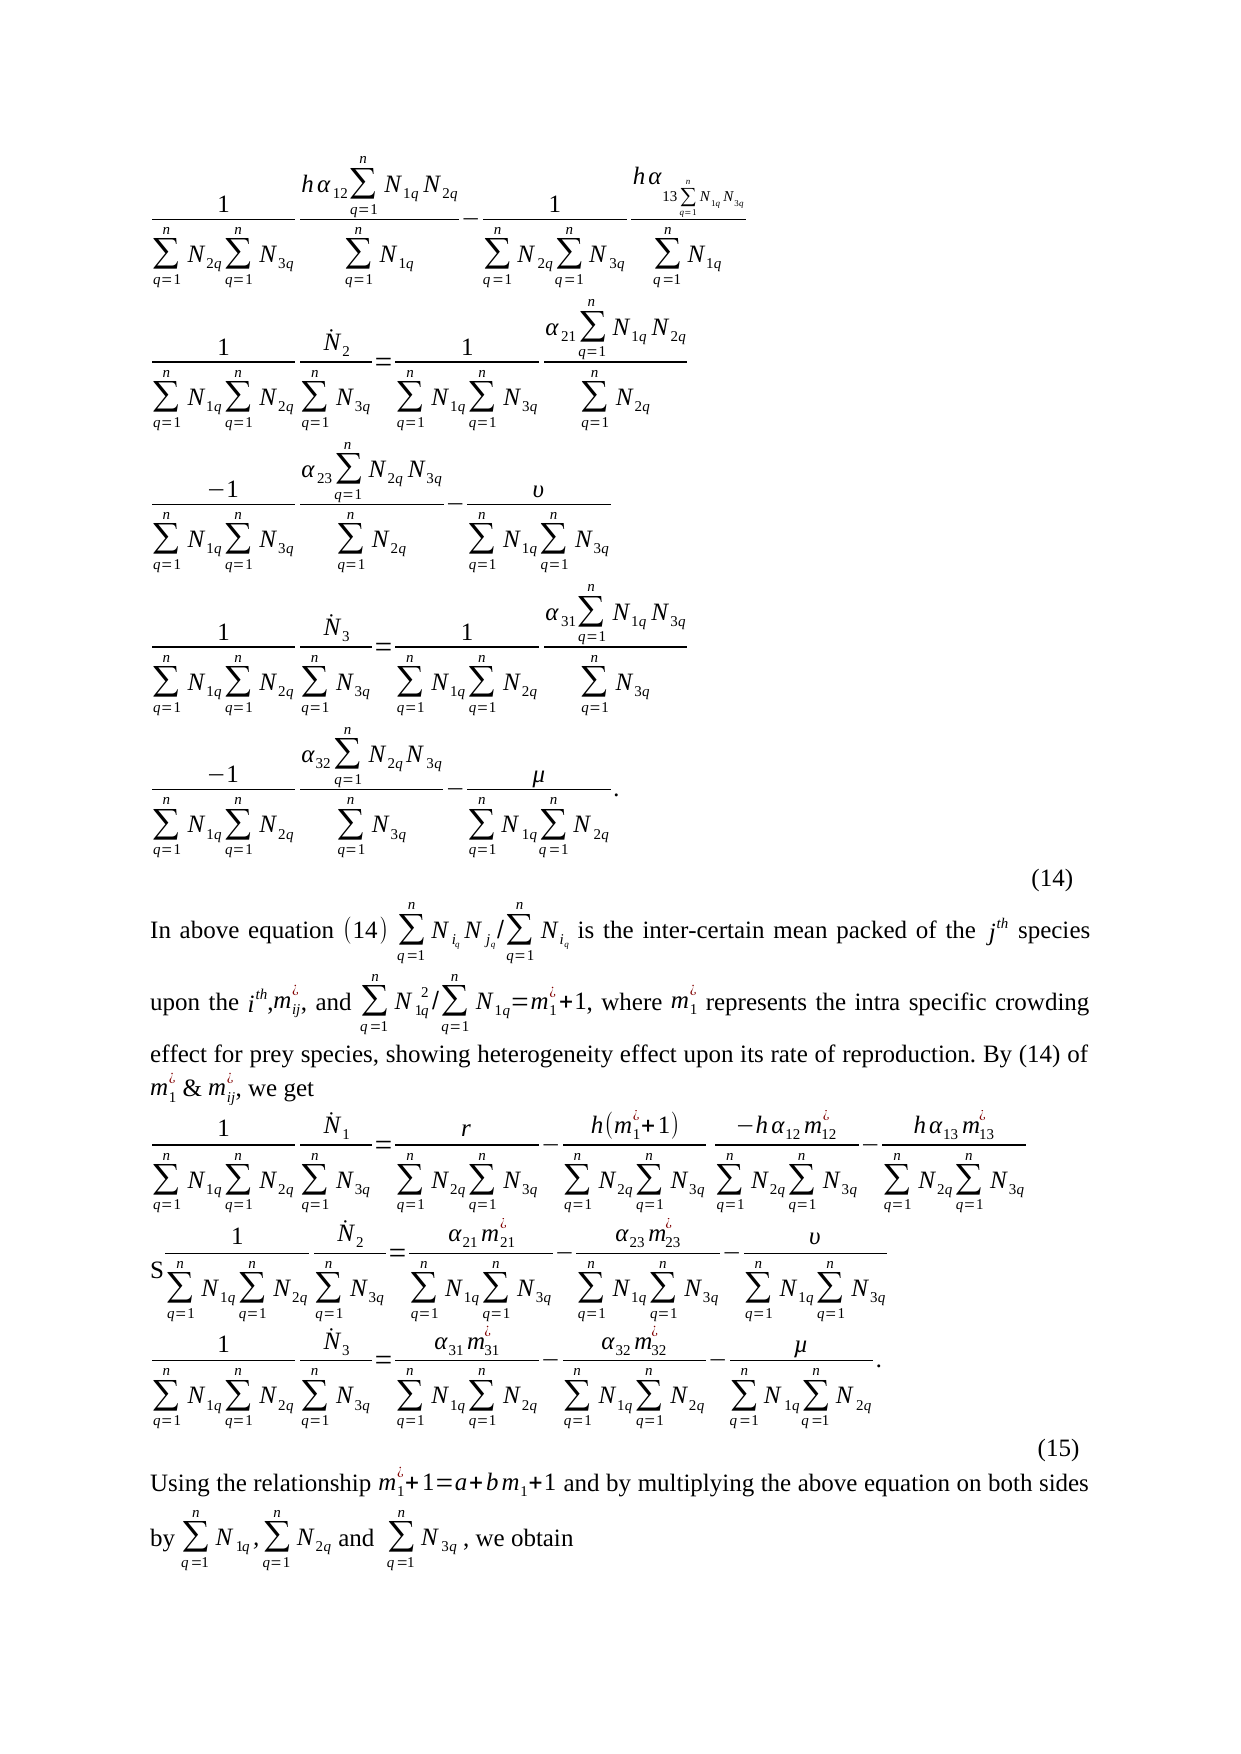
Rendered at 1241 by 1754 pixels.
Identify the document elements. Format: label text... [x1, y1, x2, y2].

text Using the relationship and by multiplying the above equation on both sides by and , we obtain [150, 1466, 1090, 1571]
text (14) [150, 863, 1090, 892]
text In above equation is the inter-certain mean packed of the species upon the ,, and , where represents the intra specific crowding effect for prey species, showing heterogeneity effect upon its rate of reproduction. By (14) of & , we get [150, 896, 1090, 1105]
text (15) [150, 1433, 1090, 1462]
text S [150, 1218, 1090, 1429]
